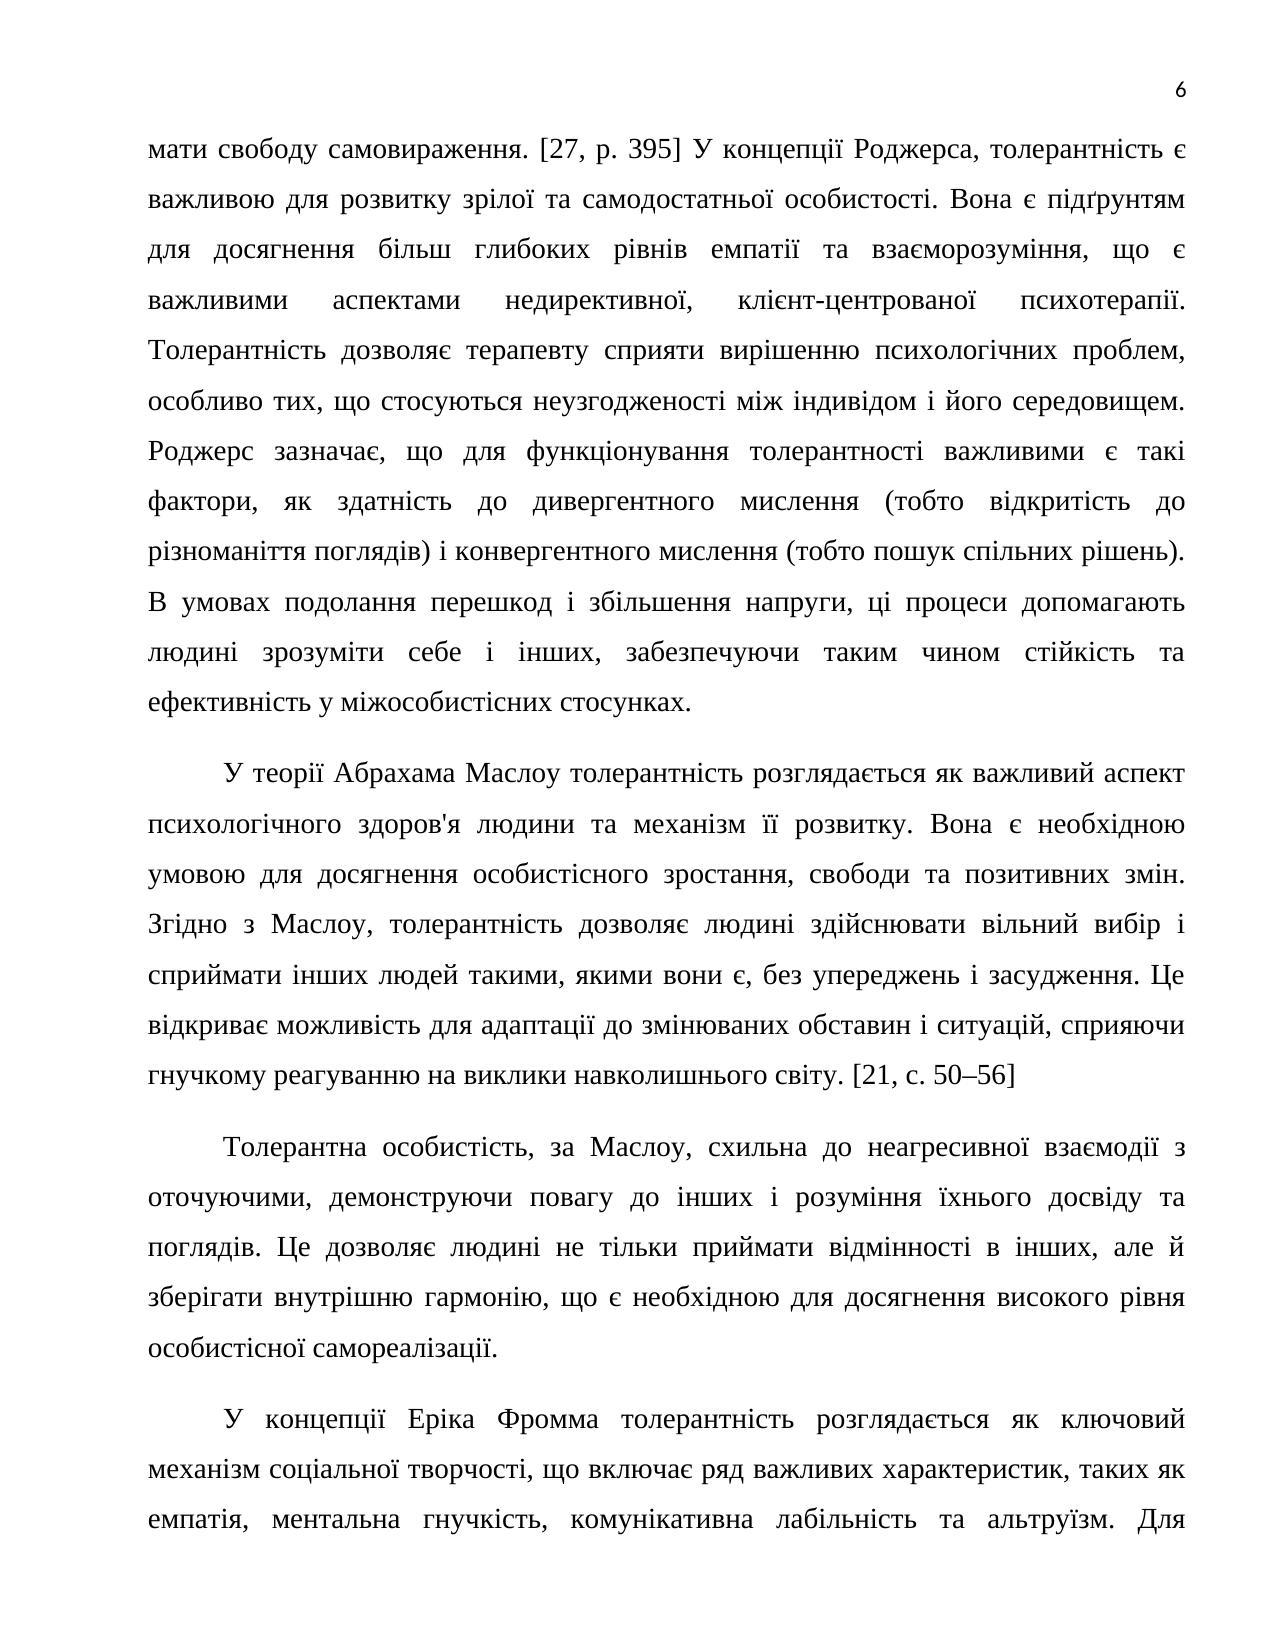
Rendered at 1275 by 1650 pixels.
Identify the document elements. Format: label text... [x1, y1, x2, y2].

text У теорії Абрахама Маслоу толерантність розглядається як важливий аспект психологічного здоров'я людини та механізм її розвитку. Вона є необхідною умовою для досягнення особистісного зростання, свободи та позитивних змін. Згідно з Маслоу, толерантність дозволяє людині здійснювати вільний вибір і сприймати інших людей такими, якими вони є, без упереджень і засудження. Це відкриває можливість для адаптації до змінюваних обставин і ситуацій, сприяючи гнучкому реагуванню на виклики навколишнього світу. [21, с. 50–56] [148, 756, 1186, 1091]
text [148, 131, 1186, 718]
text Толерантна особистість, за Маслоу, схильна до неагресивної взаємодії з оточуючими, демонструючи повагу до інших і розуміння їхнього досвіду та поглядів. Це дозволяє людині не тільки приймати відмінності в інших, але й зберігати внутрішню гармонію, що є необхідною для досягнення високого рівня особистісної самореалізації. [148, 1129, 1186, 1363]
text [148, 1401, 1186, 1535]
